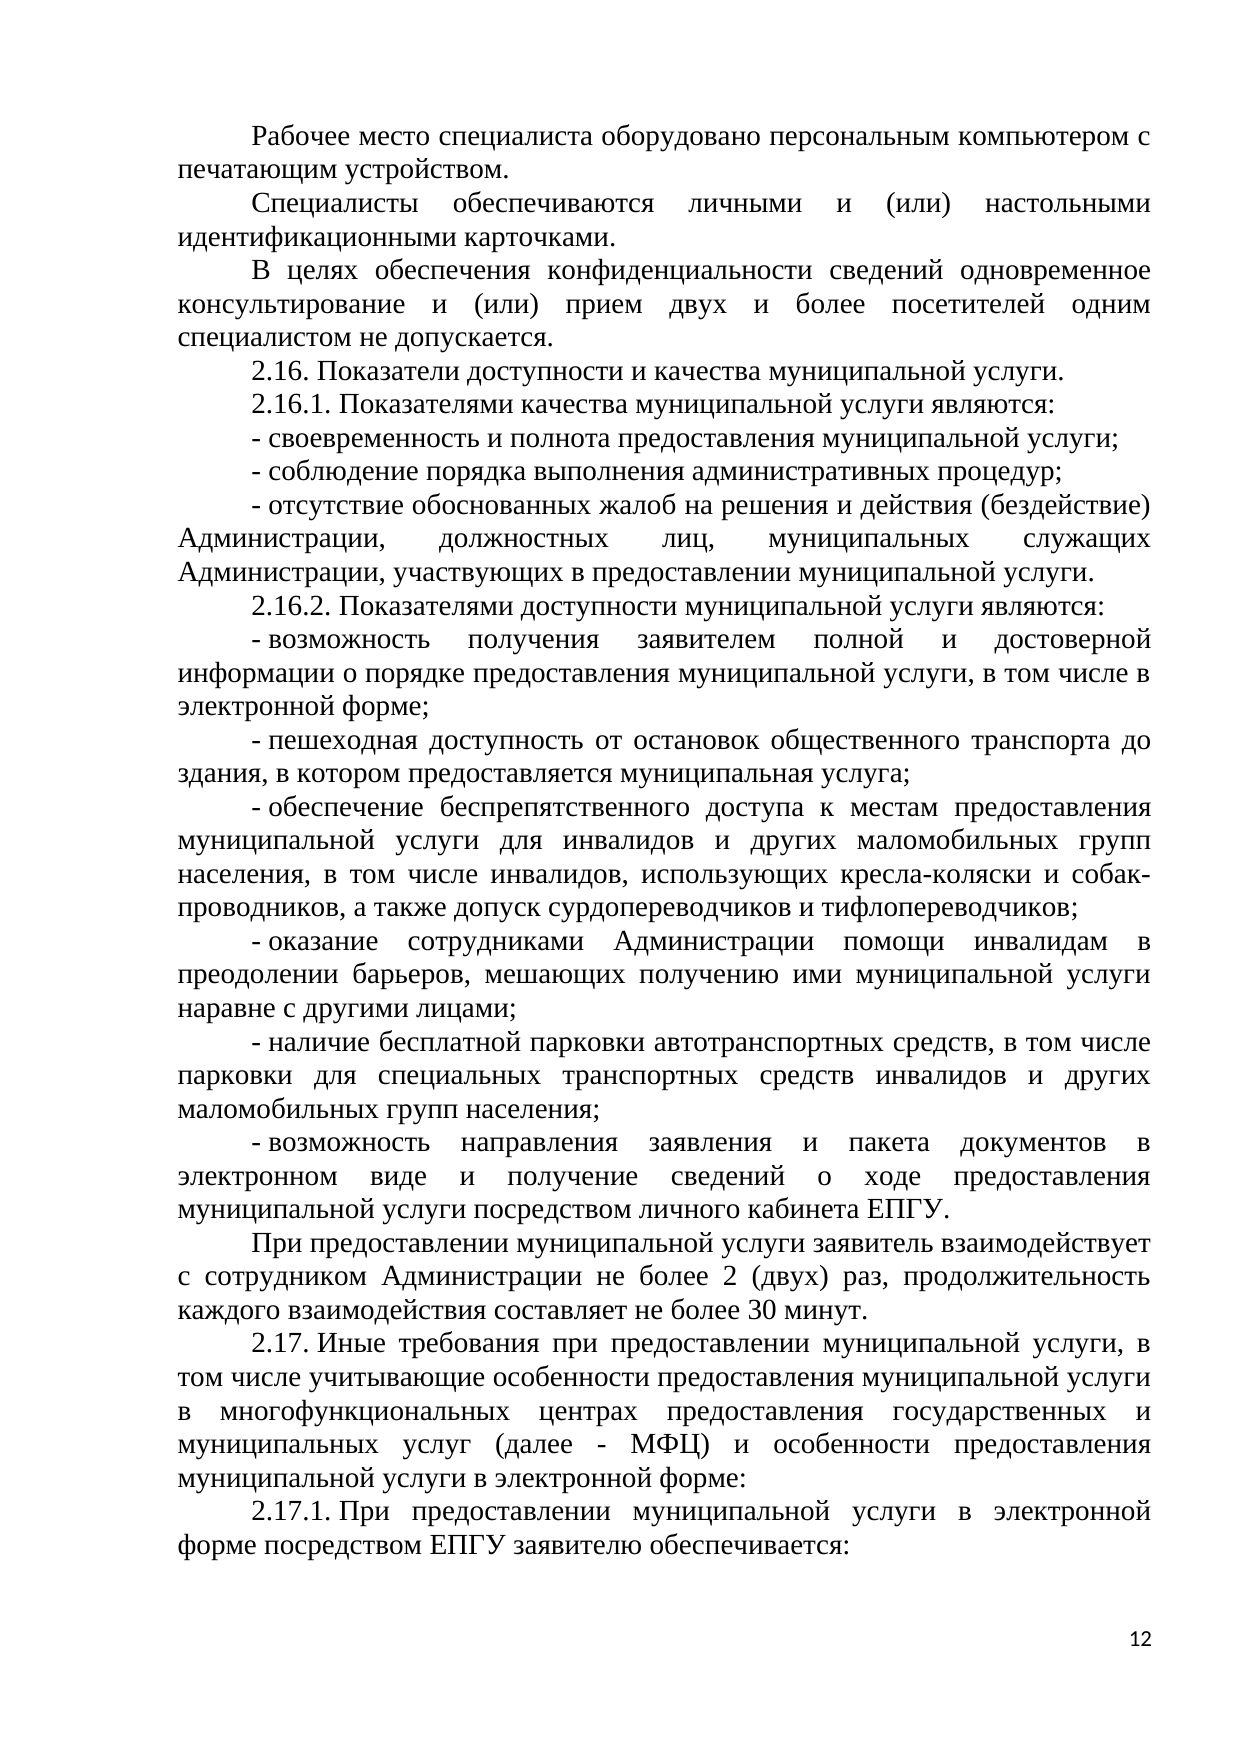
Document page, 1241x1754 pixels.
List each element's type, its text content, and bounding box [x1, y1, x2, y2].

text - отсутствие обоснованных жалоб на решения и действия (бездействие) Администрации, должностных лиц, муниципальных служащих Администрации, участвующих в предоставлении муниципальной услуги. [177, 487, 1152, 588]
text 2.17. Иные требования при предоставлении муниципальной услуги, в том числе учитывающие особенности предоставления муниципальной услуги в многофункциональных центрах предоставления государственных и муниципальных услуг (далее - МФЦ) и особенности предоставления муниципальной услуги в электронной форме: [177, 1326, 1152, 1493]
text - наличие бесплатной парковки автотранспортных средств, в том числе парковки для специальных транспортных средств инвалидов и других маломобильных групп населения; [177, 1024, 1152, 1124]
text - возможность получения заявителем полной и достоверной информации о порядке предоставления муниципальной услуги, в том числе в электронной форме; [177, 621, 1152, 722]
text - оказание сотрудниками Администрации помощи инвалидам в преодолении барьеров, мешающих получению ими муниципальной услуги наравне с другими лицами; [177, 923, 1152, 1024]
text 2.16.2. Показателями доступности муниципальной услуги являются: [177, 588, 1152, 621]
text - обеспечение беспрепятственного доступа к местам предоставления муниципальной услуги для инвалидов и других маломобильных групп населения, в том числе инвалидов, использующих кресла-коляски и собак-проводников, а также допуск сурдопереводчиков и тифлопереводчиков; [177, 789, 1152, 923]
text - возможность направления заявления и пакета документов в электронном виде и получение сведений о ходе предоставления муниципальной услуги посредством личного кабинета ЕПГУ. [177, 1124, 1152, 1225]
text 2.16. Показатели доступности и качества муниципальной услуги. [177, 353, 1152, 386]
text - соблюдение порядка выполнения административных процедур; [177, 453, 1152, 487]
text Рабочее место специалиста оборудовано персональным компьютером с печатающим устройством. [177, 118, 1152, 185]
text Специалисты обеспечиваются личными и (или) настольными идентификационными карточками. [177, 185, 1152, 252]
text - пешеходная доступность от остановок общественного транспорта до здания, в котором предоставляется муниципальная услуга; [177, 722, 1152, 789]
text 2.16.1. Показателями качества муниципальной услуги являются: [177, 386, 1152, 420]
text 2.17.1. При предоставлении муниципальной услуги в электронной форме посредством ЕПГУ заявителю обеспечивается: [177, 1493, 1152, 1560]
text В целях обеспечения конфиденциальности сведений одновременное консультирование и (или) прием двух и более посетителей одним специалистом не допускается. [177, 252, 1152, 353]
text - своевременность и полнота предоставления муниципальной услуги; [177, 420, 1152, 453]
text При предоставлении муниципальной услуги заявитель взаимодействует с сотрудником Администрации не более 2 (двух) раз, продолжительность каждого взаимодействия составляет не более 30 минут. [177, 1225, 1152, 1326]
